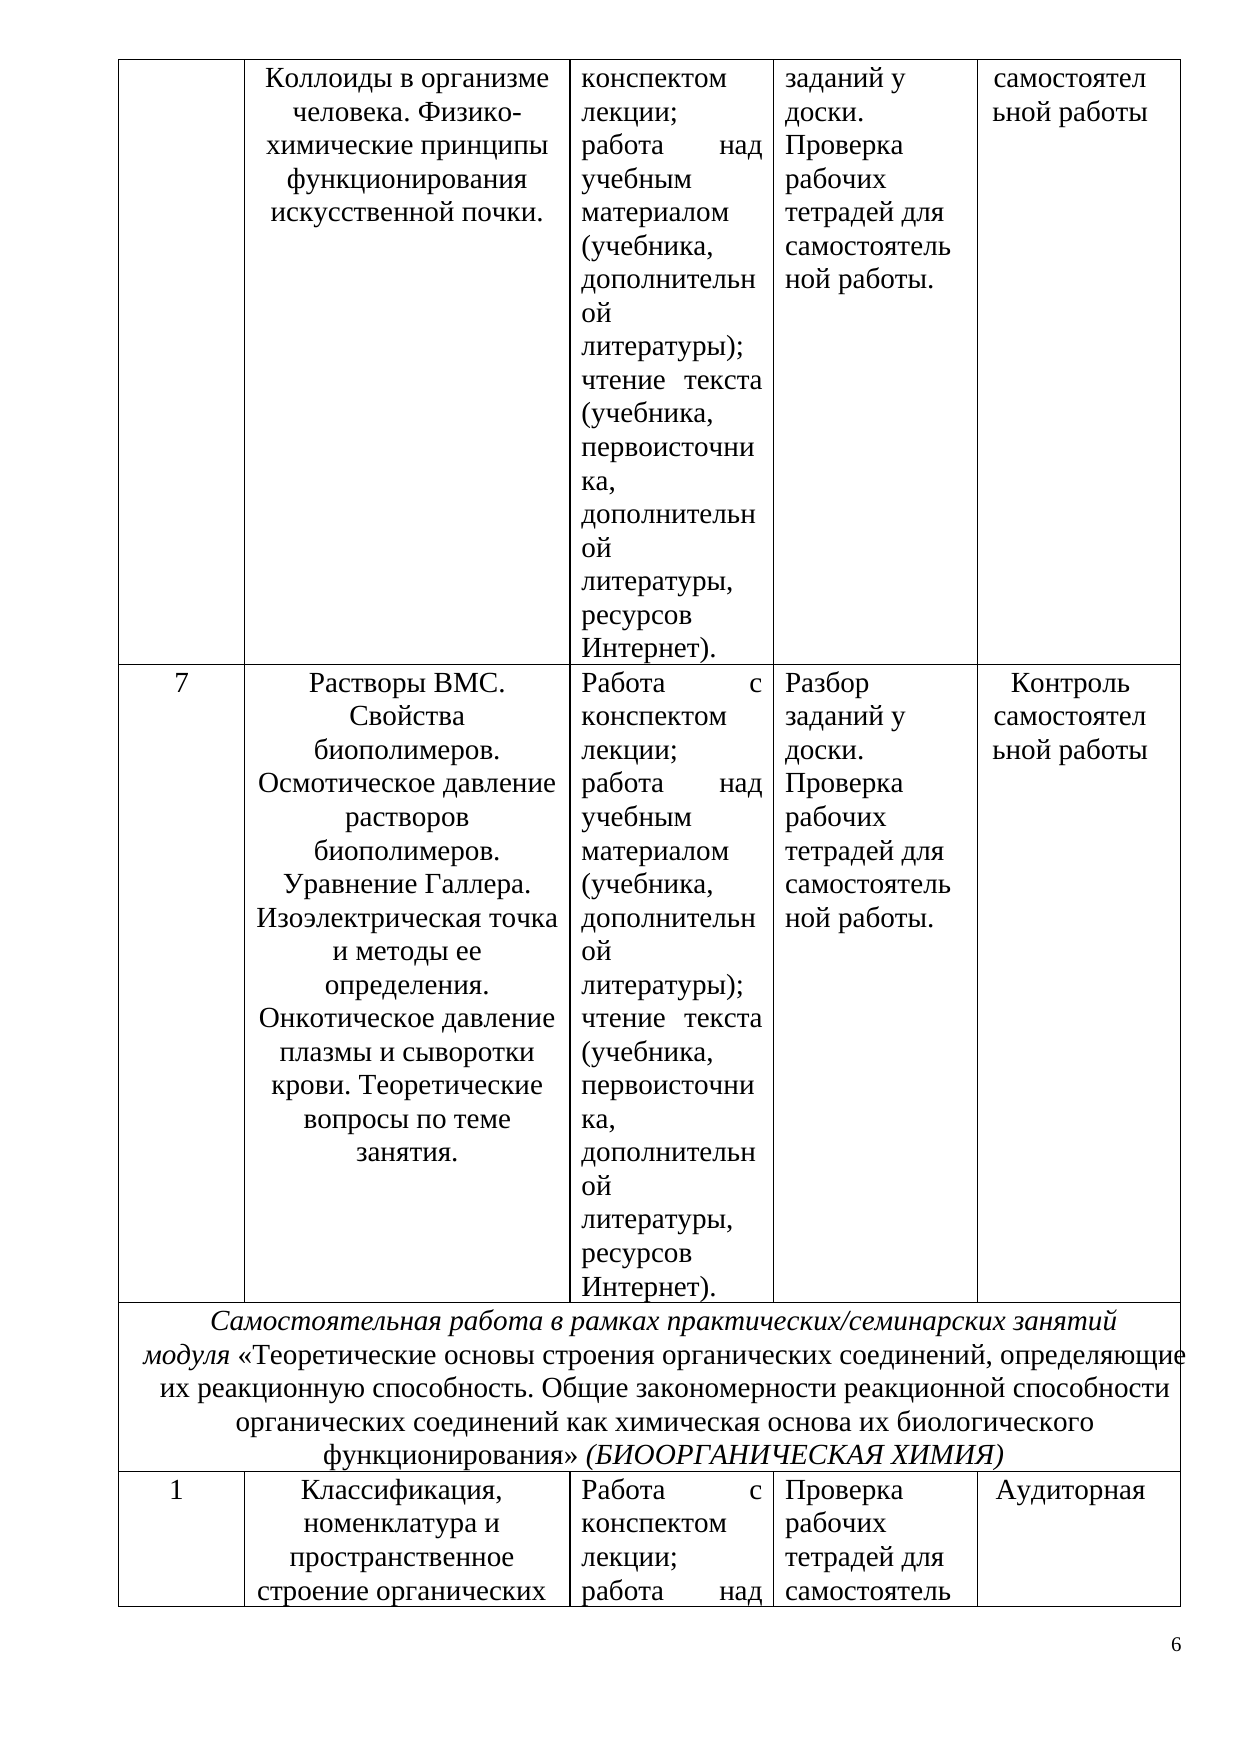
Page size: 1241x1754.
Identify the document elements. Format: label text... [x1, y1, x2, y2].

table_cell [571, 1472, 773, 1606]
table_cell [774, 1472, 977, 1606]
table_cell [245, 1472, 569, 1606]
table_cell Растворы ВМС. Свойства биополимеров. Осмотическое давление растворов биополимеров. Уравнение Галлера. Изоэлектрическая точка и методы ее определения. Онкотическое давление плазмы и сыворотки крови. Теоретические вопросы по теме занятия. [245, 665, 569, 1302]
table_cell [774, 60, 977, 664]
table_cell 7 [119, 665, 244, 1302]
table_cell 1 [119, 1472, 244, 1606]
table_cell Самостоятельная работа в рамках практических/семинарских занятий модуля «Теоретические основы строения органических соединений, определяющие их реакционную способность. Общие закономерности реакционной способности органических соединений как химическая основа их биологического функционирования» (БИООРГАНИЧЕСКАЯ ХИМИЯ) [119, 1303, 1180, 1471]
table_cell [571, 60, 773, 664]
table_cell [245, 60, 569, 664]
table_cell Контроль самостоятельной работы [978, 665, 1180, 1302]
table_cell 6 [119, 60, 244, 664]
table_cell Разбор заданий у доски. Проверка рабочих тетрадей для самостоятельной работы. [774, 665, 977, 1302]
table_cell Аудиторная [978, 1472, 1180, 1606]
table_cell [978, 60, 1180, 664]
